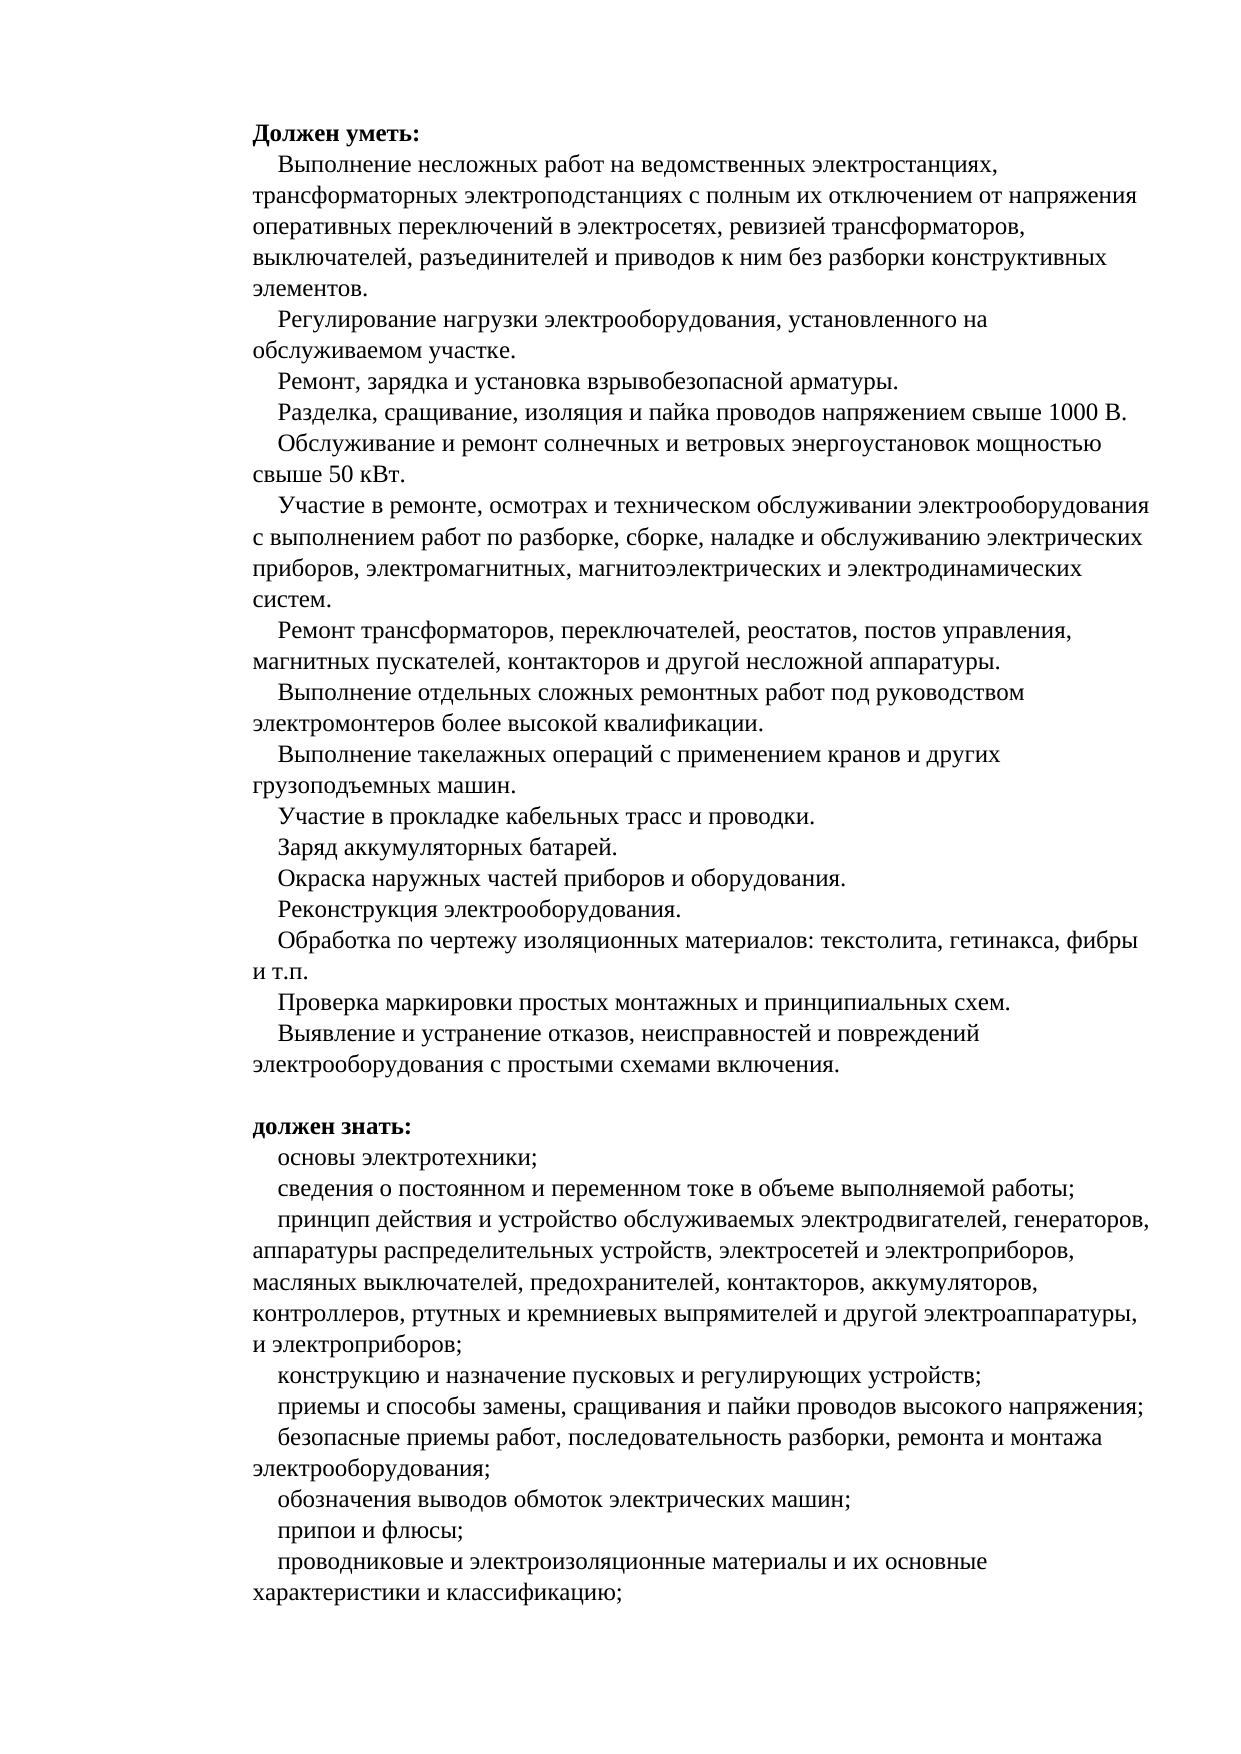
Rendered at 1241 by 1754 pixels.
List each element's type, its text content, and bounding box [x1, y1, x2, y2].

list безопасные приемы работ, последовательность разборки, ремонта и монтажа электрооборудования; [252, 1422, 1152, 1482]
list Проверка маркировки простых монтажных и принципиальных схем. [252, 987, 1152, 1016]
list Выполнение отдельных сложных ремонтных работ под руководством электромонтеров более высокой квалификации. [252, 677, 1152, 737]
list обозначения выводов обмоток электрических машин; [252, 1484, 1152, 1513]
list основы электротехники; [252, 1142, 1152, 1171]
list Участие в ремонте, осмотрах и техническом обслуживании электрооборудования с выполнением работ по разборке, сборке, наладке и обслуживанию электрических приборов, электромагнитных, магнитоэлектрических и электродинамических систем. [252, 491, 1152, 612]
list должен знать: [252, 1111, 1152, 1140]
list Обработка по чертежу изоляционных материалов: текстолита, гетинакса, фибры и т.п. [252, 925, 1152, 985]
list Обслуживание и ремонт солнечных и ветровых энергоустановок мощностью свыше 50 кВт. [252, 428, 1152, 488]
list конструкцию и назначение пусковых и регулирующих устройств; [252, 1360, 1152, 1388]
list приемы и способы замены, сращивания и пайки проводов высокого напряжения; [252, 1391, 1152, 1419]
list Ремонт, зарядка и установка взрывобезопасной арматуры. [252, 366, 1152, 395]
list Выполнение такелажных операций с применением кранов и других грузоподъемных машин. [252, 739, 1152, 799]
list Окраска наружных частей приборов и оборудования. [252, 863, 1152, 892]
list принцип действия и устройство обслуживаемых электродвигателей, генераторов, аппаратуры распределительных устройств, электросетей и электроприборов, масляных выключателей, предохранителей, контакторов, аккумуляторов, контроллеров, ртутных и кремниевых выпрямителей и другой электроаппаратуры, и электроприборов; [252, 1204, 1152, 1357]
list сведения о постоянном и переменном токе в объеме выполняемой работы; [252, 1173, 1152, 1202]
list Заряд аккумуляторных батарей. [252, 832, 1152, 861]
list Разделка, сращивание, изоляция и пайка проводов напряжением свыше 1000 В. [252, 397, 1152, 426]
list Должен уметь: [252, 118, 1152, 147]
list Выполнение несложных работ на ведомственных электростанциях, трансформаторных электроподстанциях с полным их отключением от напряжения оперативных переключений в электросетях, ревизией трансформаторов, выключателей, разъединителей и приводов к ним без разборки конструктивных элементов. [252, 149, 1152, 302]
list Регулирование нагрузки электрооборудования, установленного на обслуживаемом участке. [252, 304, 1152, 364]
list Реконструкция электрооборудования. [252, 894, 1152, 923]
list Ремонт трансформаторов, переключателей, реостатов, постов управления, магнитных пускателей, контакторов и другой несложной аппаратуры. [252, 615, 1152, 674]
list припои и флюсы; [252, 1515, 1152, 1544]
list Выявление и устранение отказов, неисправностей и повреждений электрооборудования с простыми схемами включения. [252, 1018, 1152, 1078]
list проводниковые и электроизоляционные материалы и их основные характеристики и классификацию; [252, 1546, 1152, 1606]
list Участие в прокладке кабельных трасс и проводки. [252, 801, 1152, 830]
